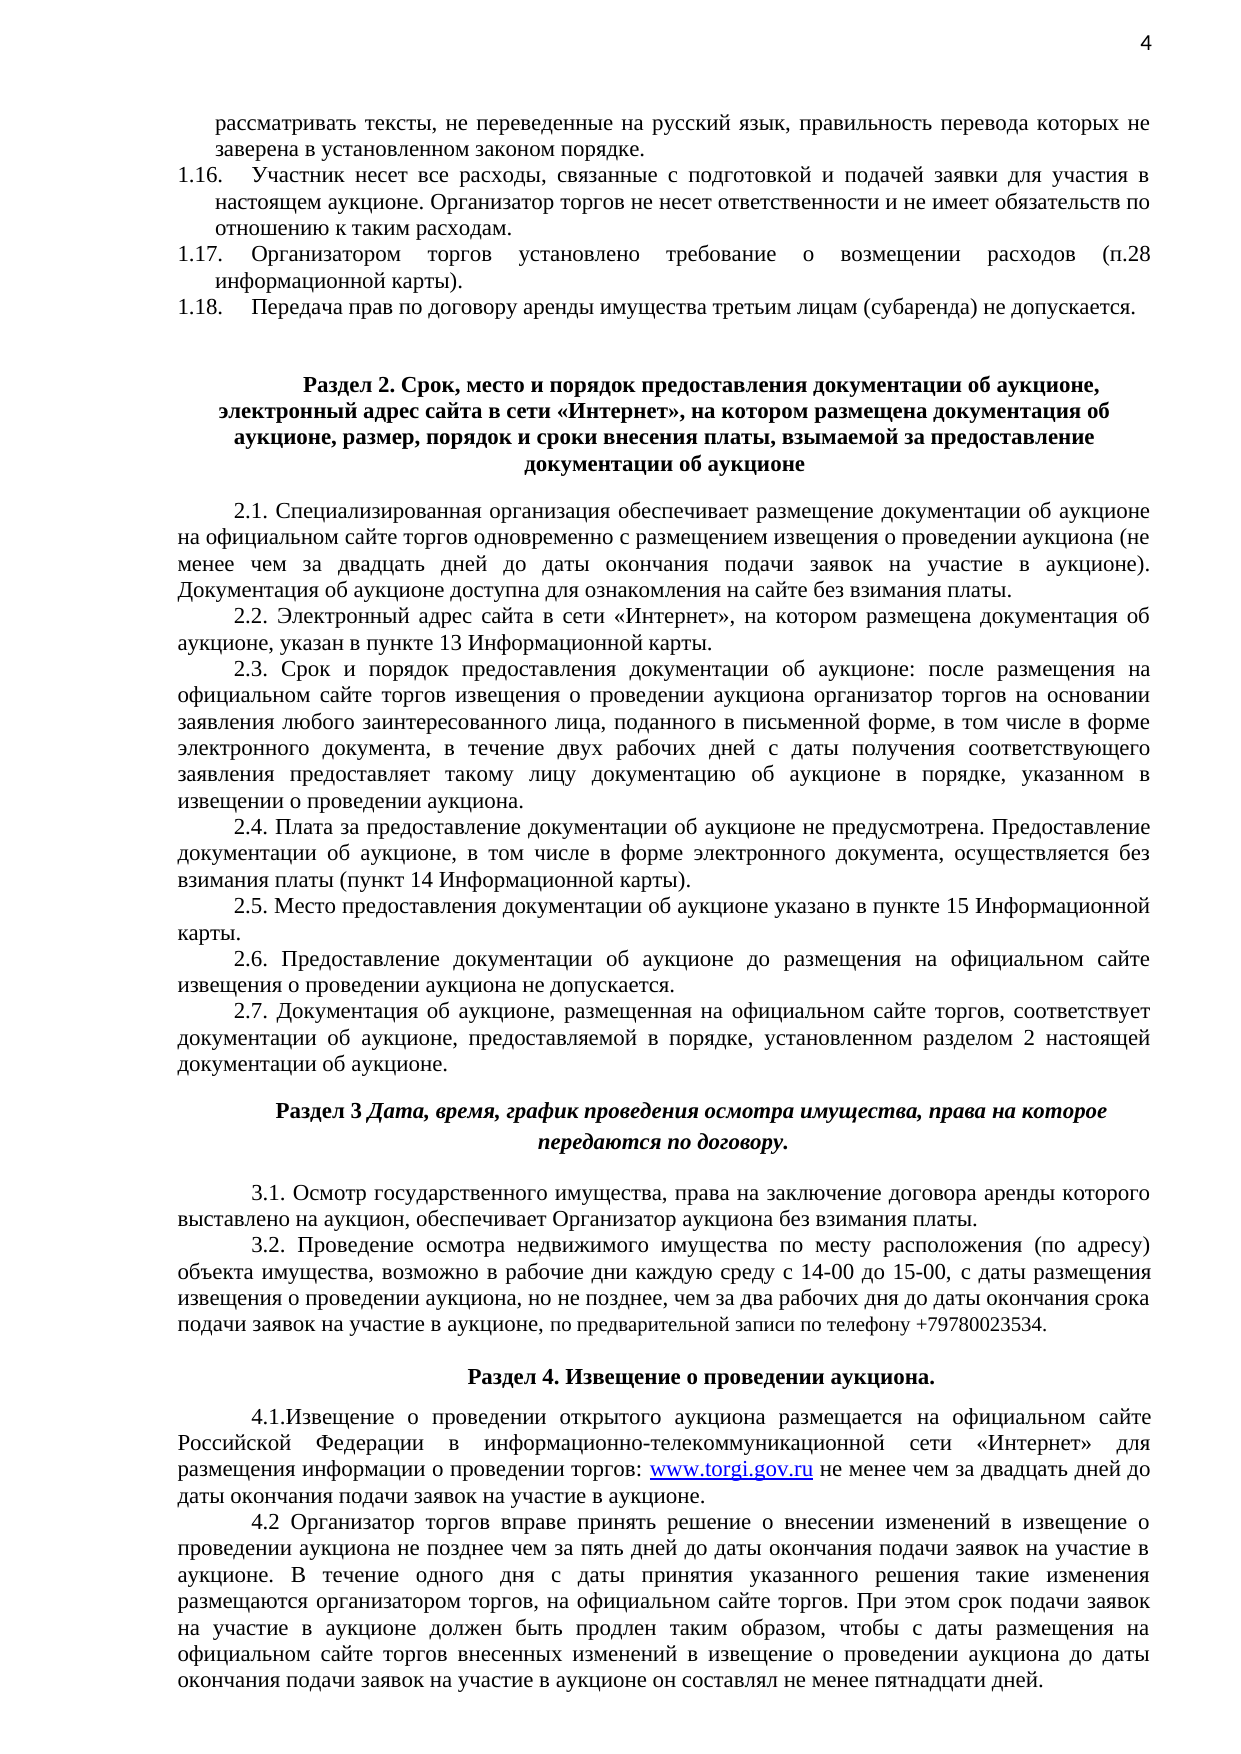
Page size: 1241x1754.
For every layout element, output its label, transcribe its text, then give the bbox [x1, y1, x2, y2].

list Организатором торгов установлено требование о возмещении расходов (п.28 информационной карты). [177, 241, 1152, 293]
text Раздел 4. Извещение о проведении аукциона. [177, 1363, 1152, 1389]
text 3.2. Проведение осмотра недвижимого имущества по месту расположения (по адресу) объекта имущества, возможно в рабочие дни каждую среду с 14-00 до 15-00, с даты размещения извещения о проведении аукциона, но не позднее, чем за два рабочих дня до даты окончания срока подачи заявок на участие в аукционе, по предварительной записи по телефону +79780023534. [177, 1231, 1152, 1337]
list Передача прав по договору аренды имущества третьим лицам (субаренда) не допускается. [177, 293, 1152, 319]
text 2.3. Срок и порядок предоставления документации об аукционе: после размещения на официальном сайте торгов извещения о проведении аукциона организатор торгов на основании заявления любого заинтересованного лица, поданного в письменной форме, в том числе в форме электронного документа, в течение двух рабочих дней с даты получения соответствующего заявления предоставляет такому лицу документацию об аукционе в порядке, указанном в извещении о проведении аукциона. [177, 655, 1152, 813]
text 4.1.Извещение о проведении открытого аукциона размещается на официальном сайте Российской Федерации в информационно-телекоммуникационной сети «Интернет» для размещения информации о проведении торгов: www.torgi.gov.ru не менее чем за двадцать дней до даты окончания подачи заявок на участие в аукционе. [177, 1403, 1152, 1508]
text 4.2 Организатор торгов вправе принять решение о внесении изменений в извещение о проведении аукциона не позднее чем за пять дней до даты окончания подачи заявок на участие в аукционе. В течение одного дня с даты принятия указанного решения такие изменения размещаются организатором торгов, на официальном сайте торгов. При этом срок подачи заявок на участие в аукционе должен быть продлен таким образом, чтобы с даты размещения на официальном сайте торгов внесенных изменений в извещение о проведении аукциона до даты окончания подачи заявок на участие в аукционе он составлял не менее пятнадцати дней. [177, 1508, 1152, 1693]
text 2.1. Специализированная организация обеспечивает размещение документации об аукционе на официальном сайте торгов одновременно с размещением извещения о проведении аукциона (не менее чем за двадцать дней до даты окончания подачи заявок на участие в аукционе). Документация об аукционе доступна для ознакомления на сайте без взимания платы. [177, 497, 1152, 602]
text 2.4. Плата за предоставление документации об аукционе не предусмотрена. Предоставление документации об аукционе, в том числе в форме электронного документа, осуществляется без взимания платы (пункт 14 Информационной карты). [177, 813, 1152, 892]
text 2.2. Электронный адрес сайта в сети «Интернет», на котором размещена документация об аукционе, указан в пункте 13 Информационной карты. [177, 602, 1152, 655]
text 2.5. Место предоставления документации об аукционе указано в пункте 15 Информационной карты. [177, 892, 1152, 945]
text 2.6. Предоставление документации об аукционе до размещения на официальном сайте извещения о проведении аукциона не допускается. [177, 945, 1152, 998]
text Раздел 2. Срок, место и порядок предоставления документации об аукционе, электронный адрес сайта в сети «Интернет», на котором размещена документация об аукционе, размер, порядок и сроки внесения платы, взымаемой за предоставление документации об аукционе [177, 371, 1152, 476]
text 2.7. Документация об аукционе, размещенная на официальном сайте торгов, соответствует документации об аукционе, предоставляемой в порядке, установленном разделом 2 настоящей документации об аукционе. [177, 998, 1152, 1077]
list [177, 109, 1152, 161]
text 3.1. Осмотр государственного имущества, права на заключение договора аренды которого выставлено на аукцион, обеспечивает Организатор аукциона без взимания платы. [177, 1179, 1152, 1231]
text Раздел 3 Дата, время, график проведения осмотра имущества, права на которое передаются по договору. [177, 1097, 1152, 1154]
list Участник несет все расходы, связанные с подготовкой и подачей заявки для участия в настоящем аукционе. Организатор торгов не несет ответственности и не имеет обязательств по отношению к таким расходам. [177, 161, 1152, 241]
